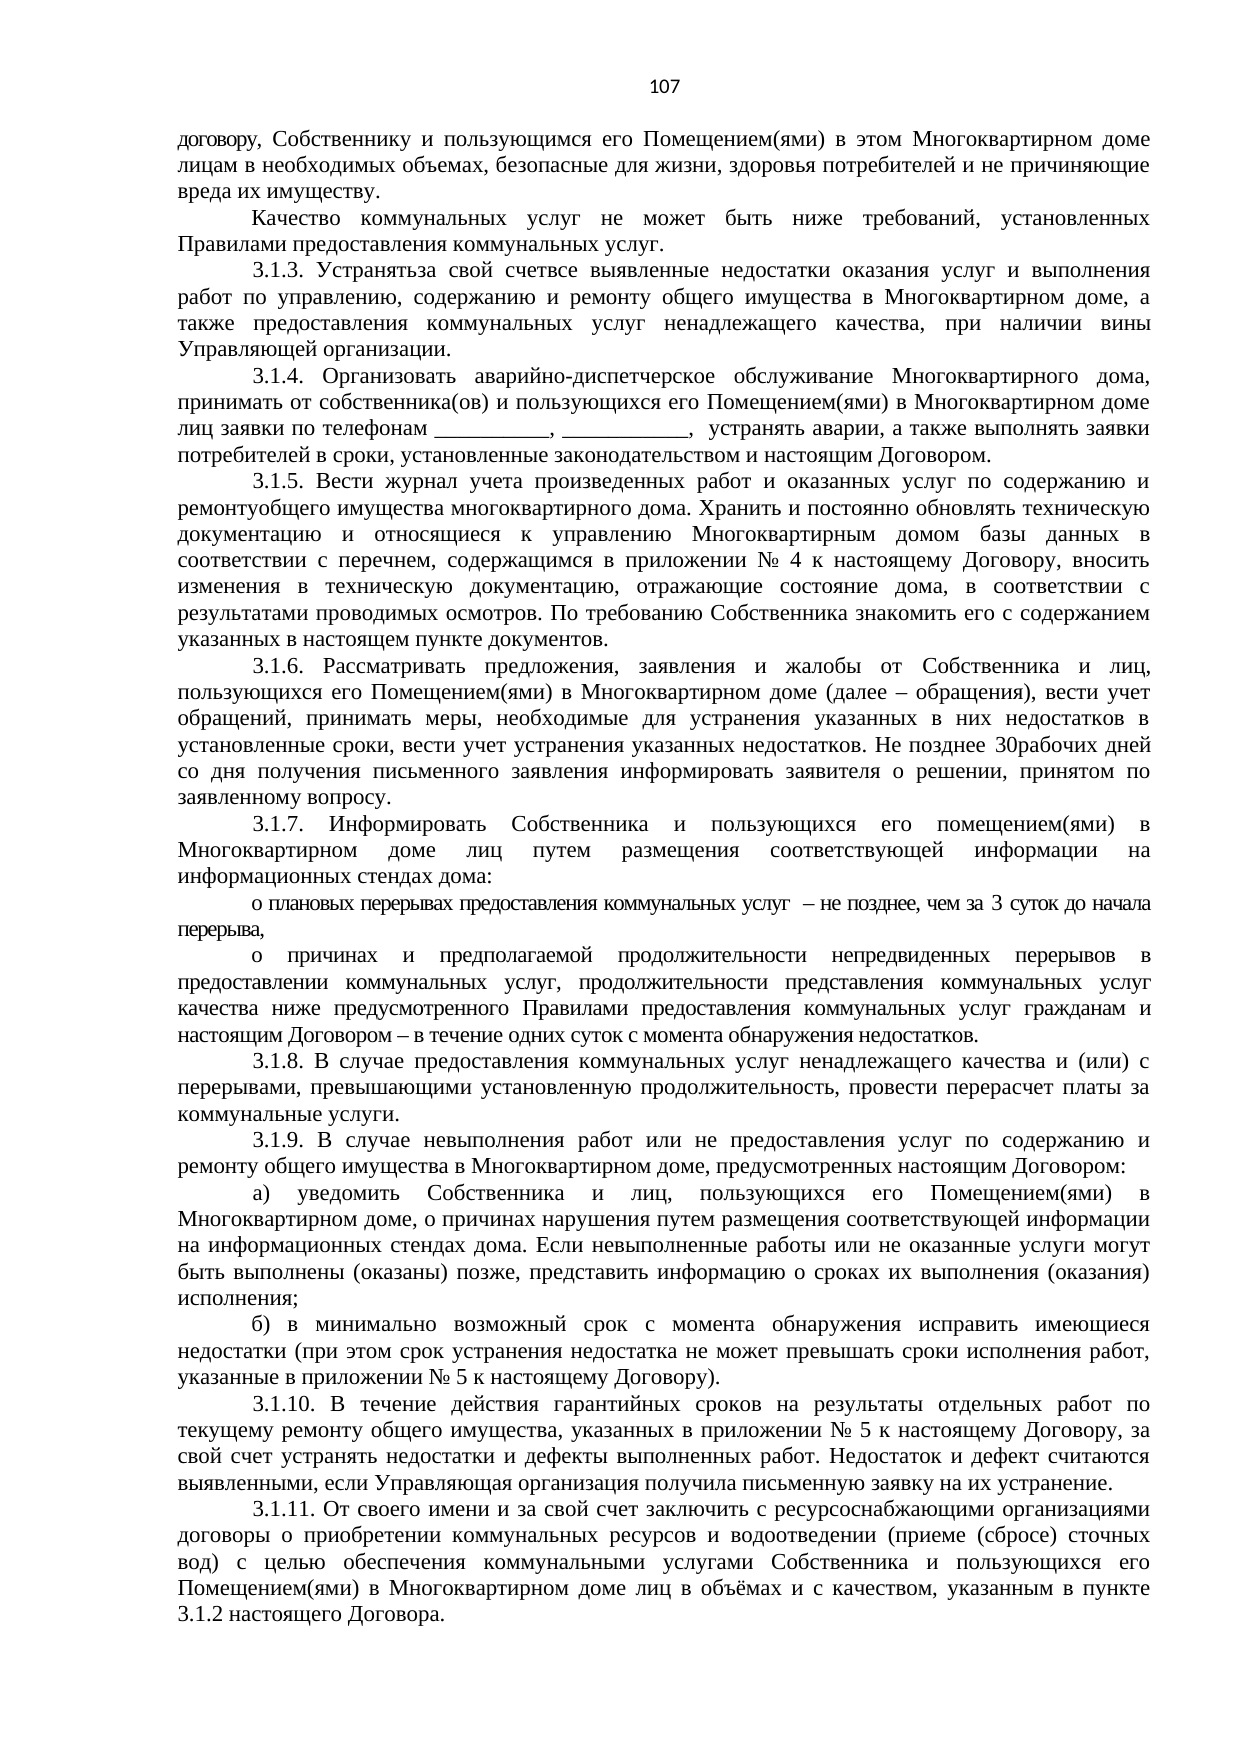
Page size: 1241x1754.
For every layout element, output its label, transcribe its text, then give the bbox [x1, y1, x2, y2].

text а) уведомить Собственника и лиц, пользующихся его Помещением(ями) в Многоквартирном доме, о причинах нарушения путем размещения соответствующей информации на информационных стендах дома. Если невыполненные работы или не оказанные услуги могут быть выполнены (оказаны) позже, представить информацию о сроках их выполнения (оказания) исполнения; [177, 1179, 1152, 1311]
text 3.1.8. В случае предоставления коммунальных услуг ненадлежащего качества и (или) с перерывами, превышающими установленную продолжительность, провести перерасчет платы за коммунальные услуги. [177, 1047, 1152, 1126]
text 3.1.4. Организовать аварийно-диспетчерское обслуживание Многоквартирного дома, принимать от собственника(ов) и пользующихся его Помещением(ями) в Многоквартирном доме лиц заявки по телефонам __________, ___________, устранять аварии, а также выполнять заявки потребителей в сроки, установленные законодательством и настоящим Договором. [177, 362, 1152, 467]
text о причинах и предполагаемой продолжительности непредвиденных перерывов в предоставлении коммунальных услуг, продолжительности представления коммунальных услуг качества ниже предусмотренного Правилами предоставления коммунальных услуг гражданам и настоящим Договором – в течение одних суток с момента обнаружения недостатков. [177, 942, 1152, 1047]
text Качество коммунальных услуг не может быть ниже требований, установленных Правилами предоставления коммунальных услуг. [177, 204, 1152, 256]
text 3.1.9. В случае невыполнения работ или не предоставления услуг по содержанию и ремонту общего имущества в Многоквартирном доме, предусмотренных настоящим Договором: [177, 1126, 1152, 1179]
text 3.1.7. Информировать Собственника и пользующихся его помещением(ями) в Многоквартирном доме лиц путем размещения соответствующей информации на информационных стендах дома: [177, 810, 1152, 889]
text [177, 124, 1152, 204]
text 3.1.3. Устранятьза свой счетвсе выявленные недостатки оказания услуг и выполнения работ по управлению, содержанию и ремонту общего имущества в Многоквартирном доме, а также предоставления коммунальных услуг ненадлежащего качества, при наличии вины Управляющей организации. [177, 256, 1152, 362]
text о плановых перерывах предоставления коммунальных услуг – не позднее, чем за 3 суток до начала перерыва, [177, 889, 1152, 942]
text 3.1.11. От своего имени и за свой счет заключить с ресурсоснабжающими организациями договоры о приобретении коммунальных ресурсов и водоотведении (приеме (сбросе) сточных вод) с целью обеспечения коммунальными услугами Собственника и пользующихся его Помещением(ями) в Многоквартирном доме лиц в объёмах и с качеством, указанным в пункте 3.1.2 настоящего Договора. [177, 1495, 1152, 1627]
text 3.1.5. Вести журнал учета произведенных работ и оказанных услуг по содержанию и ремонтуобщего имущества многоквартирного дома. Хранить и постоянно обновлять техническую документацию и относящиеся к управлению Многоквартирным домом базы данных в соответствии с перечнем, содержащимся в приложении № 4 к настоящему Договору, вносить изменения в техническую документацию, отражающие состояние дома, в соответствии с результатами проводимых осмотров. По требованию Собственника знакомить его с содержанием указанных в настоящем пункте документов. [177, 467, 1152, 652]
text 3.1.6. Рассматривать предложения, заявления и жалобы от Собственника и лиц, пользующихся его Помещением(ями) в Многоквартирном доме (далее – обращения), вести учет обращений, принимать меры, необходимые для устранения указанных в них недостатков в установленные сроки, вести учет устранения указанных недостатков. Не позднее 30рабочих дней со дня получения письменного заявления информировать заявителя о решении, принятом по заявленному вопросу. [177, 652, 1152, 810]
text 3.1.10. В течение действия гарантийных сроков на результаты отдельных работ по текущему ремонту общего имущества, указанных в приложении № 5 к настоящему Договору, за свой счет устранять недостатки и дефекты выполненных работ. Недостаток и дефект считаются выявленными, если Управляющая организация получила письменную заявку на их устранение. [177, 1389, 1152, 1495]
text б) в минимально возможный срок с момента обнаружения исправить имеющиеся недостатки (при этом срок устранения недостатка не может превышать сроки исполнения работ, указанные в приложении № 5 к настоящему Договору). [177, 1311, 1152, 1389]
